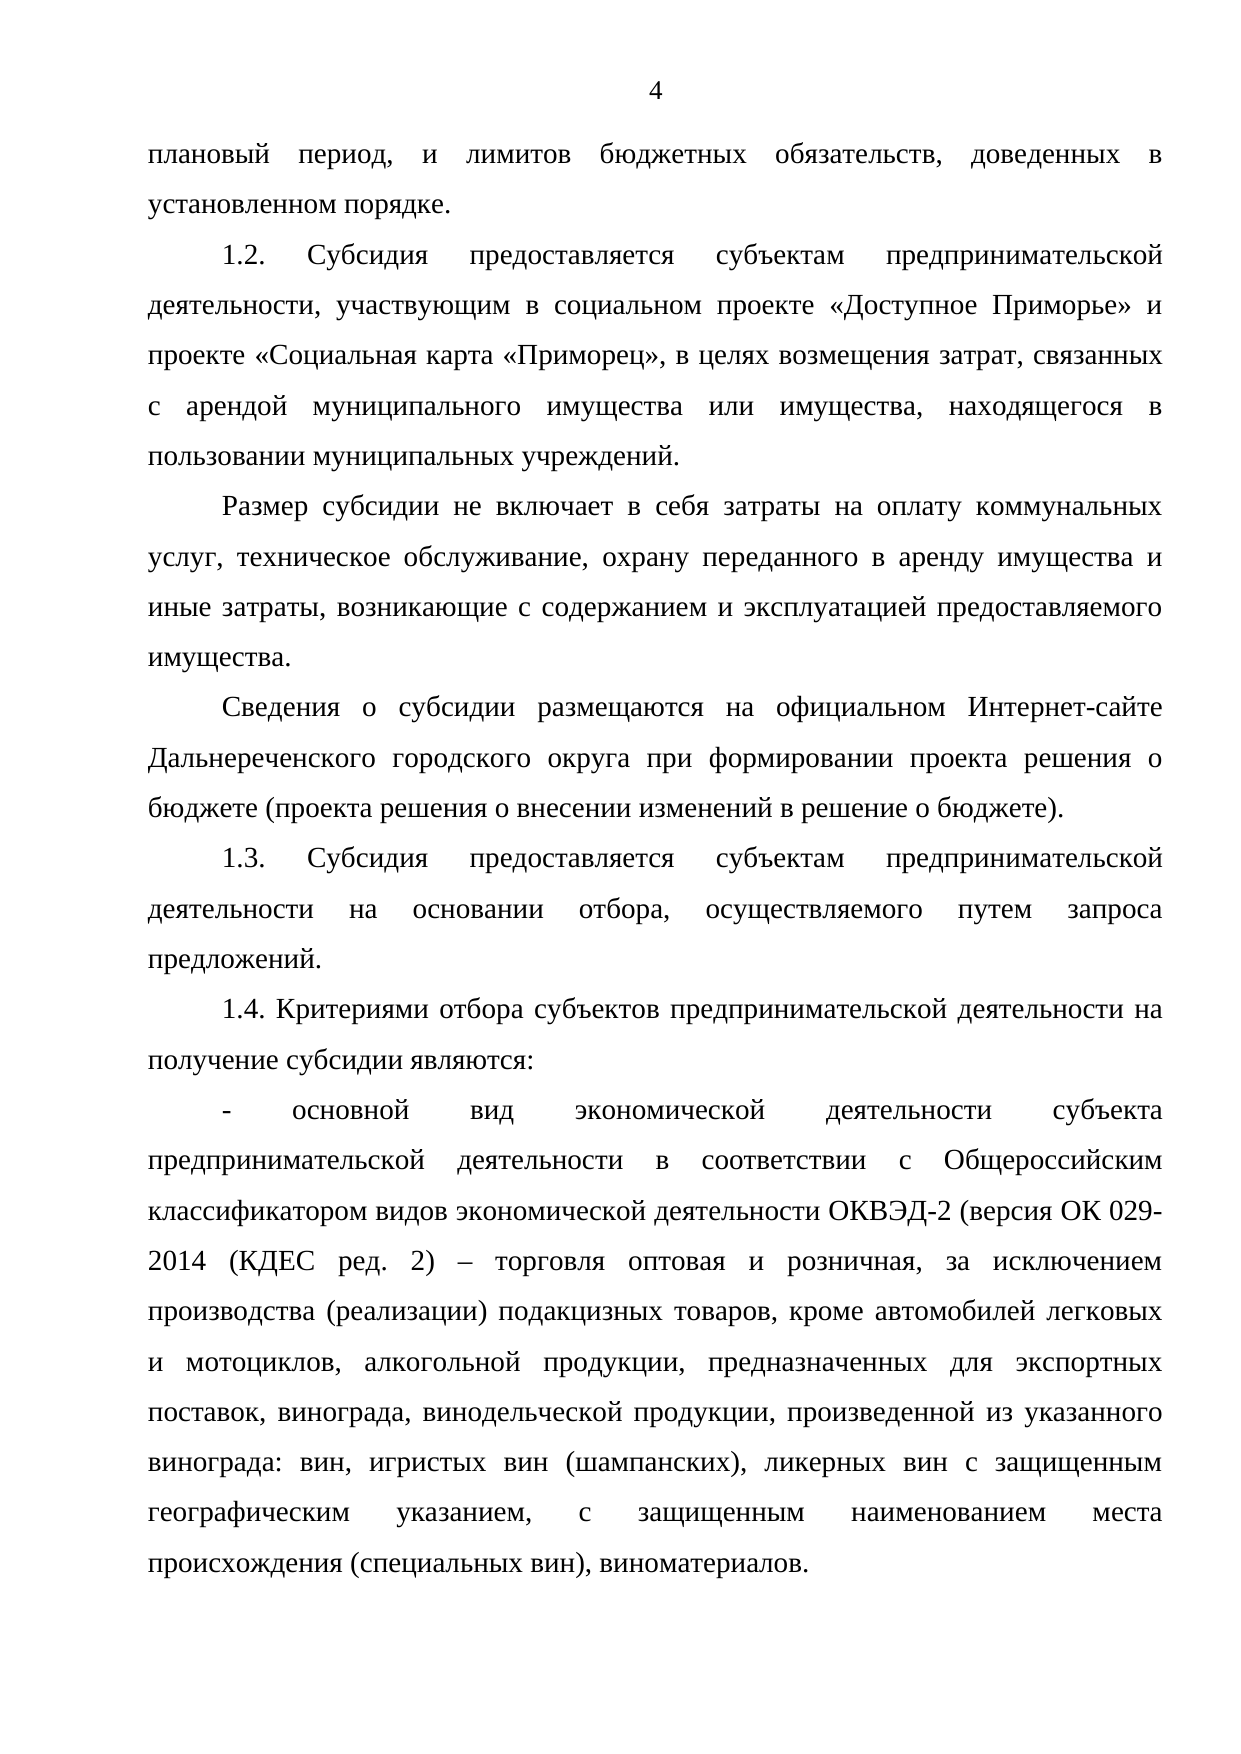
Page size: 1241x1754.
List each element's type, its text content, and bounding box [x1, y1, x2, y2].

list 1.4. Критериями отбора субъектов предпринимательской деятельности на получение субсидии являются: [148, 991, 1163, 1075]
list Сведения о субсидии размещаются на официальном Интернет-сайте Дальнереченского городского округа при формировании проекта решения о бюджете (проекта решения о внесении изменений в решение о бюджете). [148, 689, 1163, 824]
list Размер субсидии не включает в себя затраты на оплату коммунальных услуг, техническое обслуживание, охрану переданного в аренду имущества и иные затраты, возникающие с содержанием и эксплуатацией предоставляемого имущества. [148, 488, 1163, 673]
text 1.3. Субсидия предоставляется субъектам предпринимательской деятельности на основании отбора, осуществляемого путем запроса предложений. [148, 841, 1163, 975]
list - основной вид экономической деятельности субъекта предпринимательской деятельности в соответствии с Общероссийским классификатором видов экономической деятельности ОКВЭД-2 (версия ОК 029-2014 (КДЕС ред. 2) – торговля оптовая и розничная, за исключением производства (реализации) подакцизных товаров, кроме автомобилей легковых и мотоциклов, алкогольной продукции, предназначенных для экспортных поставок, винограда, винодельческой продукции, произведенной из указанного винограда: вин, игристых вин (шампанских), ликерных вин с защищенным географическим указанием, с защищенным наименованием места происхождения (специальных вин), виноматериалов. [148, 1092, 1163, 1578]
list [148, 136, 1163, 220]
text 1.2. Субсидия предоставляется субъектам предпринимательской деятельности, участвующим в социальном проекте «Доступное Приморье» и проекте «Социальная карта «Приморец», в целях возмещения затрат, связанных с арендой муниципального имущества или имущества, находящегося в пользовании муниципальных учреждений. [148, 237, 1163, 472]
